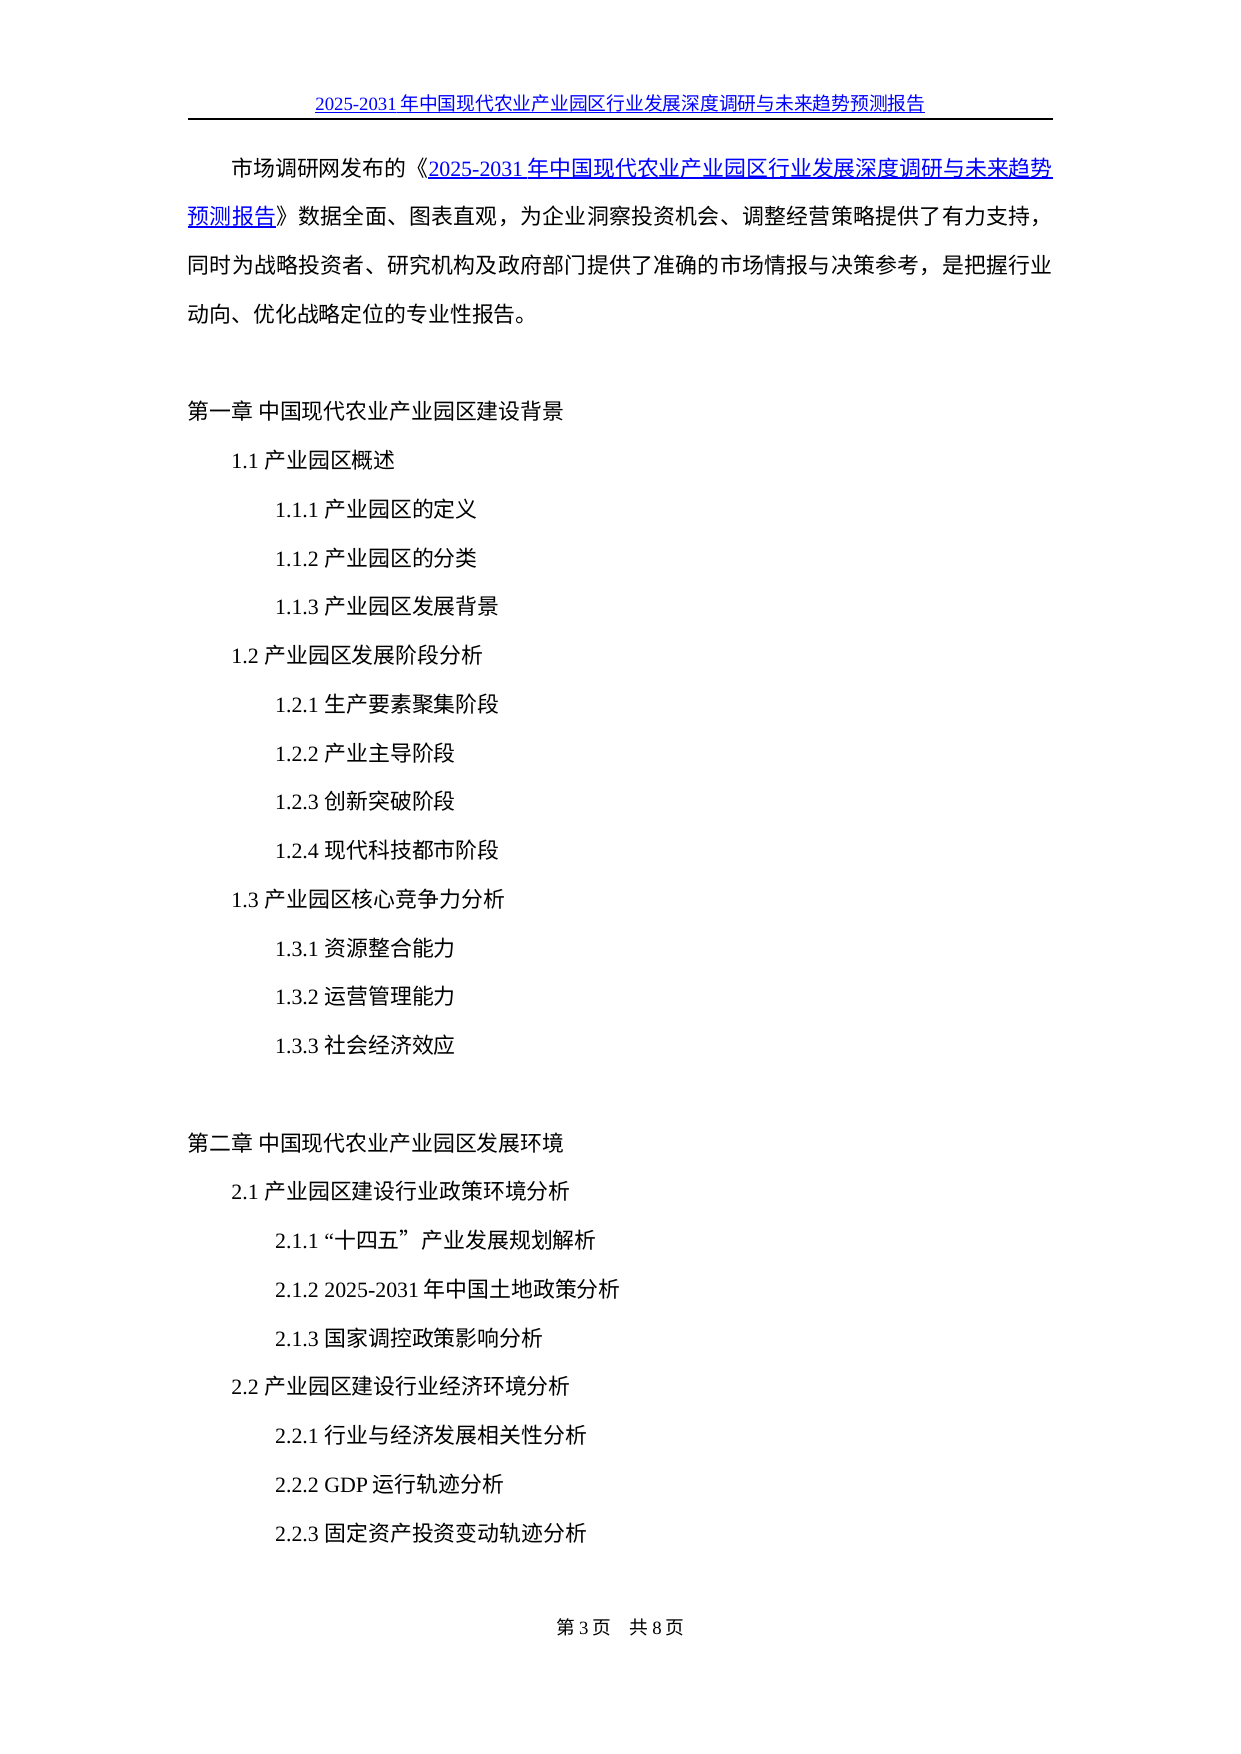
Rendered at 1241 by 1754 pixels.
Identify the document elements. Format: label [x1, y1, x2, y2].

text [187, 150, 1053, 1548]
